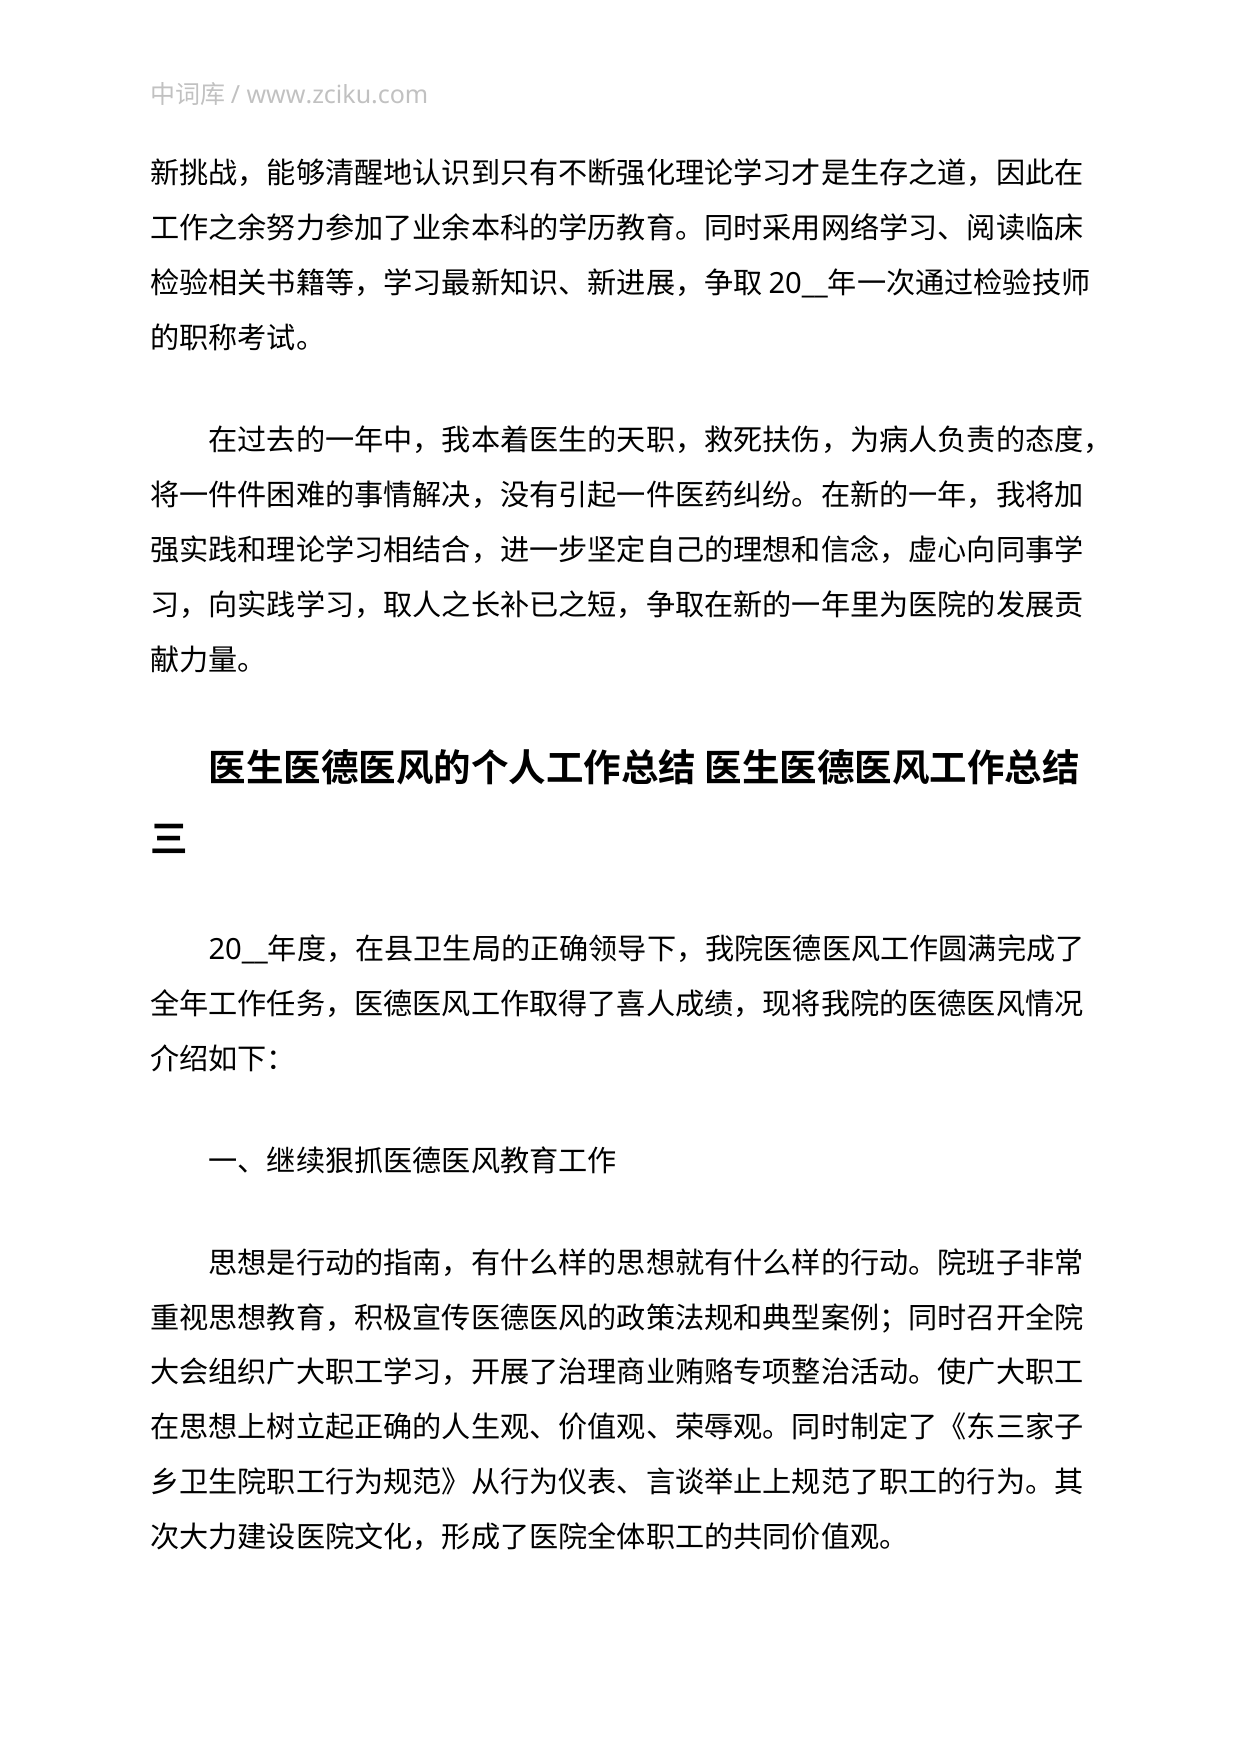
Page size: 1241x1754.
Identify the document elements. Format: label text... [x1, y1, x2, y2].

text 医生医德医风的个人工作总结 医生医德医风工作总结三 [150, 738, 1090, 863]
text 20__年度，在县卫生局的正确领导下，我院医德医风工作圆满完成了全年工作任务，医德医风工作取得了喜人成绩，现将我院的医德医风情况介绍如下： [150, 926, 1090, 1078]
text 思想是行动的指南，有什么样的思想就有什么样的行动。院班子非常重视思想教育，积极宣传医德医风的政策法规和典型案例；同时召开全院大会组织广大职工学习，开展了治理商业贿赂专项整治活动。使广大职工在思想上树立起正确的人生观、价值观、荣辱观。同时制定了《东三家子乡卫生院职工行为规范》从行为仪表、言谈举止上规范了职工的行为。其次大力建设医院文化，形成了医院全体职工的共同价值观。 [150, 1239, 1090, 1556]
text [150, 150, 1090, 357]
text 在过去的一年中，我本着医生的天职，救死扶伤，为病人负责的态度，将一件件困难的事情解决，没有引起一件医药纠纷。在新的一年，我将加强实践和理论学习相结合，进一步坚定自己的理想和信念，虚心向同事学习，向实践学习，取人之长补已之短，争取在新的一年里为医院的发展贡献力量。 [150, 417, 1090, 678]
text 一、继续狠抓医德医风教育工作 [150, 1137, 1090, 1180]
